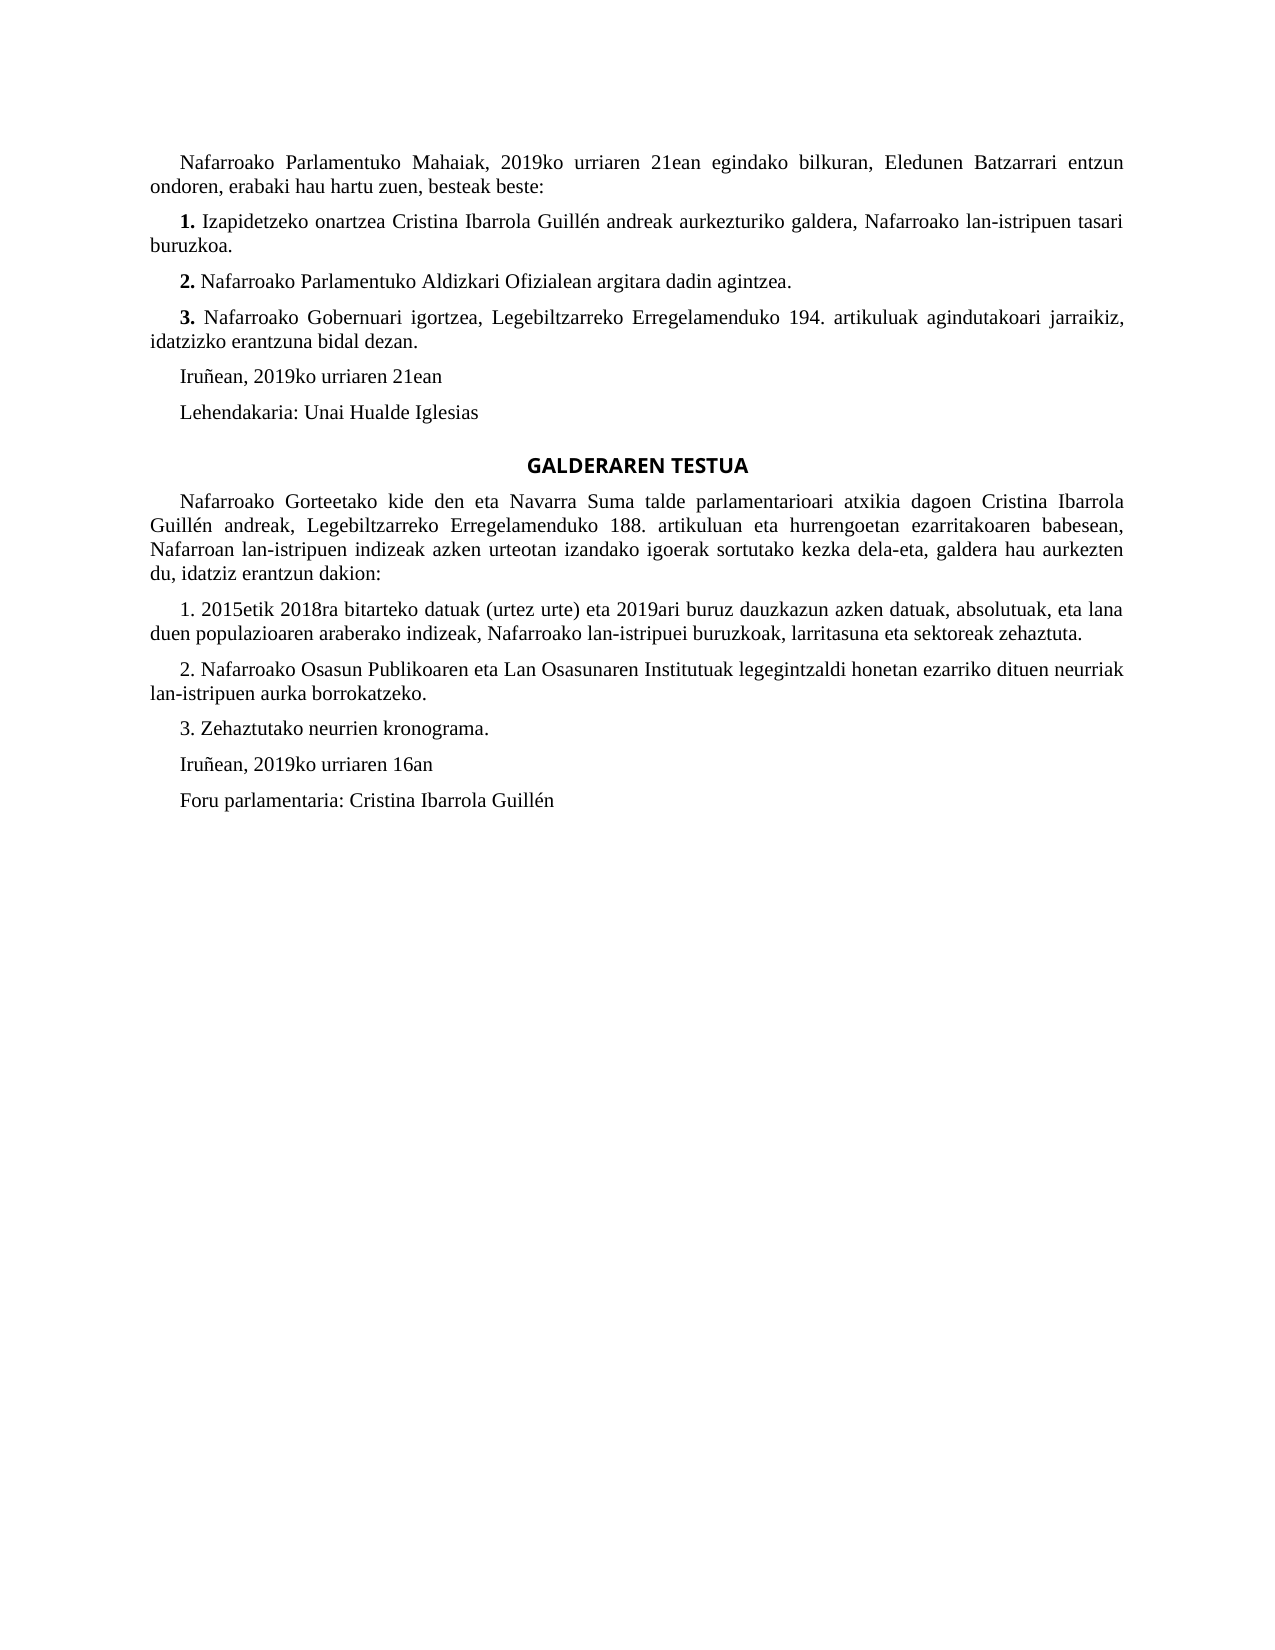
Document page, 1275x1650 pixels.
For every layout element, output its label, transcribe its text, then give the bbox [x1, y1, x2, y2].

text Nafarroako Parlamentuko Mahaiak, 2019ko urriaren 21ean egindako bilkuran, Eledunen Batzarrari entzun ondoren, erabaki hau hartu zuen, besteak beste: [150, 150, 1125, 198]
text 3. Nafarroako Gobernuari igortzea, Legebiltzarreko Erregelamenduko 194. artikuluak agindutakoari jarraikiz, idatzizko erantzuna bidal dezan. [150, 305, 1125, 353]
text Iruñean, 2019ko urriaren 21ean [150, 365, 1125, 389]
text Iruñean, 2019ko urriaren 16an [150, 752, 1125, 776]
text Foru parlamentaria: Cristina Ibarrola Guillén [150, 788, 1125, 812]
text 1. Izapidetzeko onartzea Cristina Ibarrola Guillén andreak aurkezturiko galdera, Nafarroako lan-istripuen tasari buruzkoa. [150, 210, 1125, 258]
text GALDERAREN TESTUA [150, 454, 1125, 478]
text Nafarroako Gorteetako kide den eta Navarra Suma talde parlamentarioari atxikia dagoen Cristina Ibarrola Guillén andreak, Legebiltzarreko Erregelamenduko 188. artikuluan eta hurrengoetan ezarritakoaren babesean, Nafarroan lan-istripuen indizeak azken urteotan izandako igoerak sortutako kezka dela-eta, galdera hau aurkezten du, idatziz erantzun dakion: [150, 490, 1125, 586]
text 2. Nafarroako Parlamentuko Aldizkari Ofizialean argitara dadin agintzea. [150, 269, 1125, 293]
text 2. Nafarroako Osasun Publikoaren eta Lan Osasunaren Institutuak legegintzaldi honetan ezarriko dituen neurriak lan-istripuen aurka borrokatzeko. [150, 657, 1125, 705]
text Lehendakaria: Unai Hualde Iglesias [150, 401, 1125, 424]
text 3. Zehaztutako neurrien kronograma. [150, 717, 1125, 741]
text 1. 2015etik 2018ra bitarteko datuak (urtez urte) eta 2019ari buruz dauzkazun azken datuak, absolutuak, eta lana duen populazioaren araberako indizeak, Nafarroako lan-istripuei buruzkoak, larritasuna eta sektoreak zehaztuta. [150, 597, 1125, 645]
